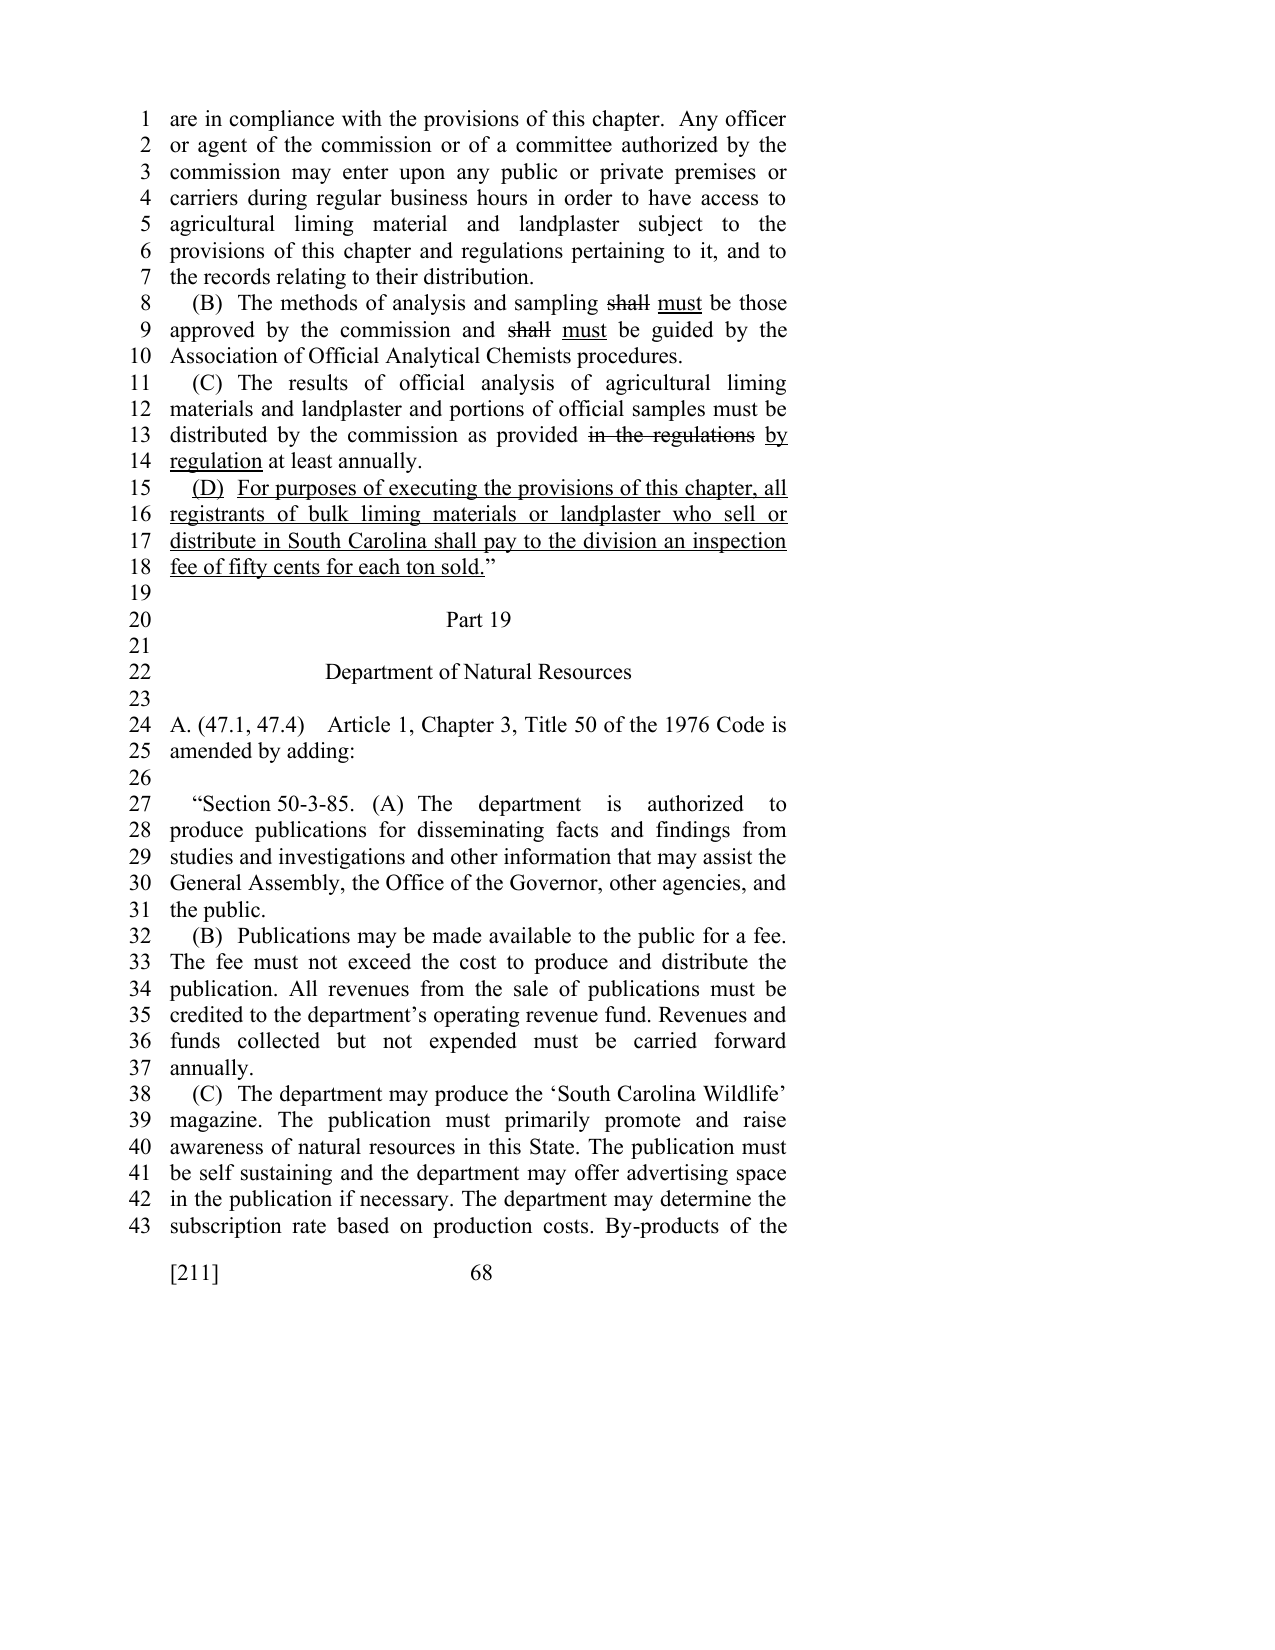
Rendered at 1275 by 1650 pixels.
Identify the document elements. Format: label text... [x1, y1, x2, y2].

text Department of Natural Resources [169, 658, 787, 685]
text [169, 105, 787, 289]
text (D) For purposes of executing the provisions of this chapter, all registrants of bulk liming materials or landplaster who sell or distribute in South Carolina shall pay to the division an inspection fee of fifty cents for each ton sold.” [169, 524, 787, 550]
text (D) For purposes of executing the provisions of this chapter, all registrants of bulk liming materials or landplaster who sell or distribute in South Carolina shall pay to the division an inspection fee of fifty cents for each ton sold.” [169, 551, 787, 579]
text Part 19 [169, 606, 787, 632]
text (B) Publications may be made available to the public for a fee. The fee must not exceed the cost to produce and distribute the publication. All revenues from the sale of publications must be credited to the department’s operating revenue fund. Revenues and funds collected but not expended must be carried forward annually. [169, 922, 787, 1080]
text (B) The methods of analysis and sampling shall must be those approved by the commission and shall must be guided by the Association of Official Analytical Chemists procedures. [169, 289, 787, 368]
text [169, 1080, 787, 1238]
text (C) The results of official analysis of agricultural liming materials and landplaster and portions of official samples must be distributed by the commission as provided in the regulations by regulation at least annually. [169, 368, 787, 474]
text (D) For purposes of executing the provisions of this chapter, all registrants of bulk liming materials or landplaster who sell or distribute in South Carolina shall pay to the division an inspection fee of fifty cents for each ton sold.” [169, 474, 787, 523]
text A. (47.1, 47.4) Article 1, Chapter 3, Title 50 of the 1976 Code is amended by adding: [169, 711, 787, 764]
text “Section 50-3-85. (A) The department is authorized to produce publications for disseminating facts and findings from studies and investigations and other information that may assist the General Assembly, the Office of the Governor, other agencies, and the public. [169, 790, 787, 922]
